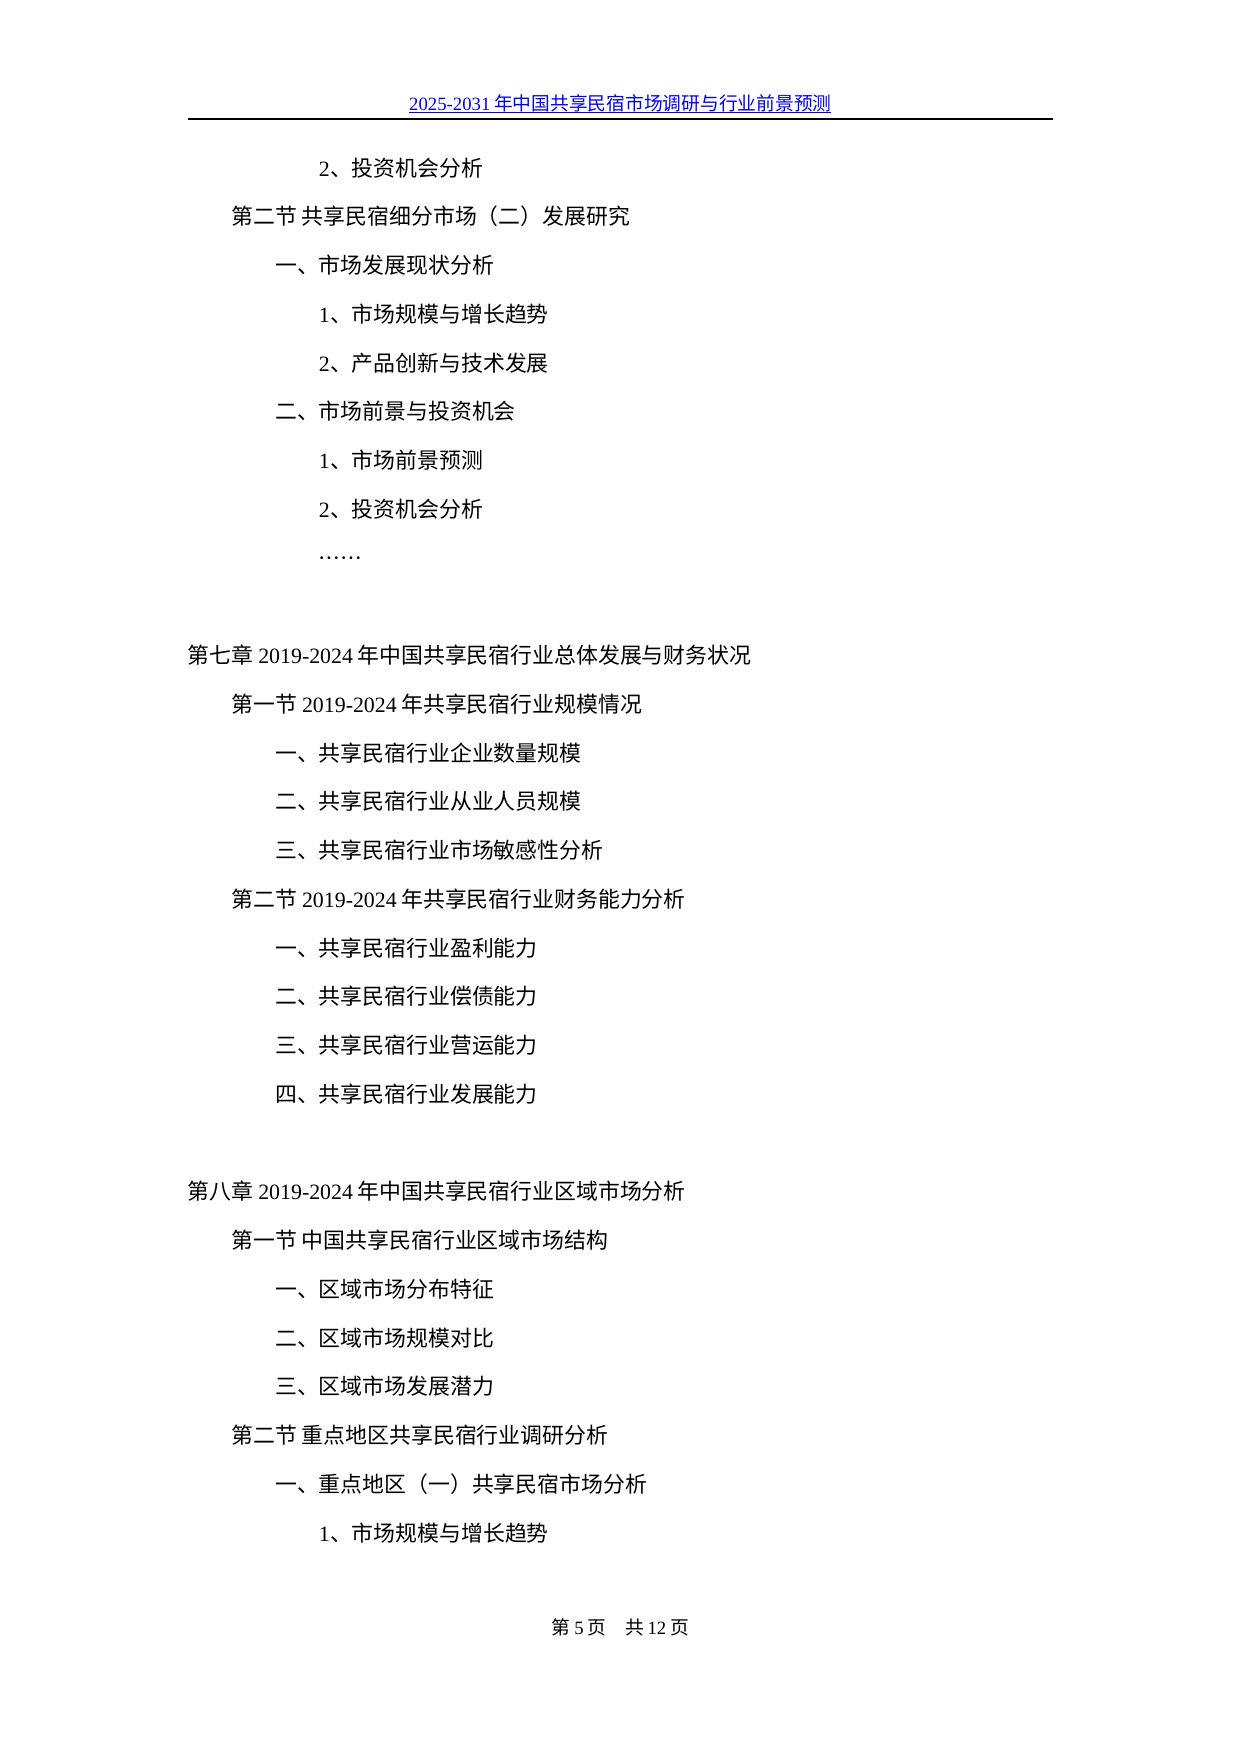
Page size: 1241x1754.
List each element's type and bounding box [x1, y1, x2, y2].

text [187, 150, 1053, 1548]
